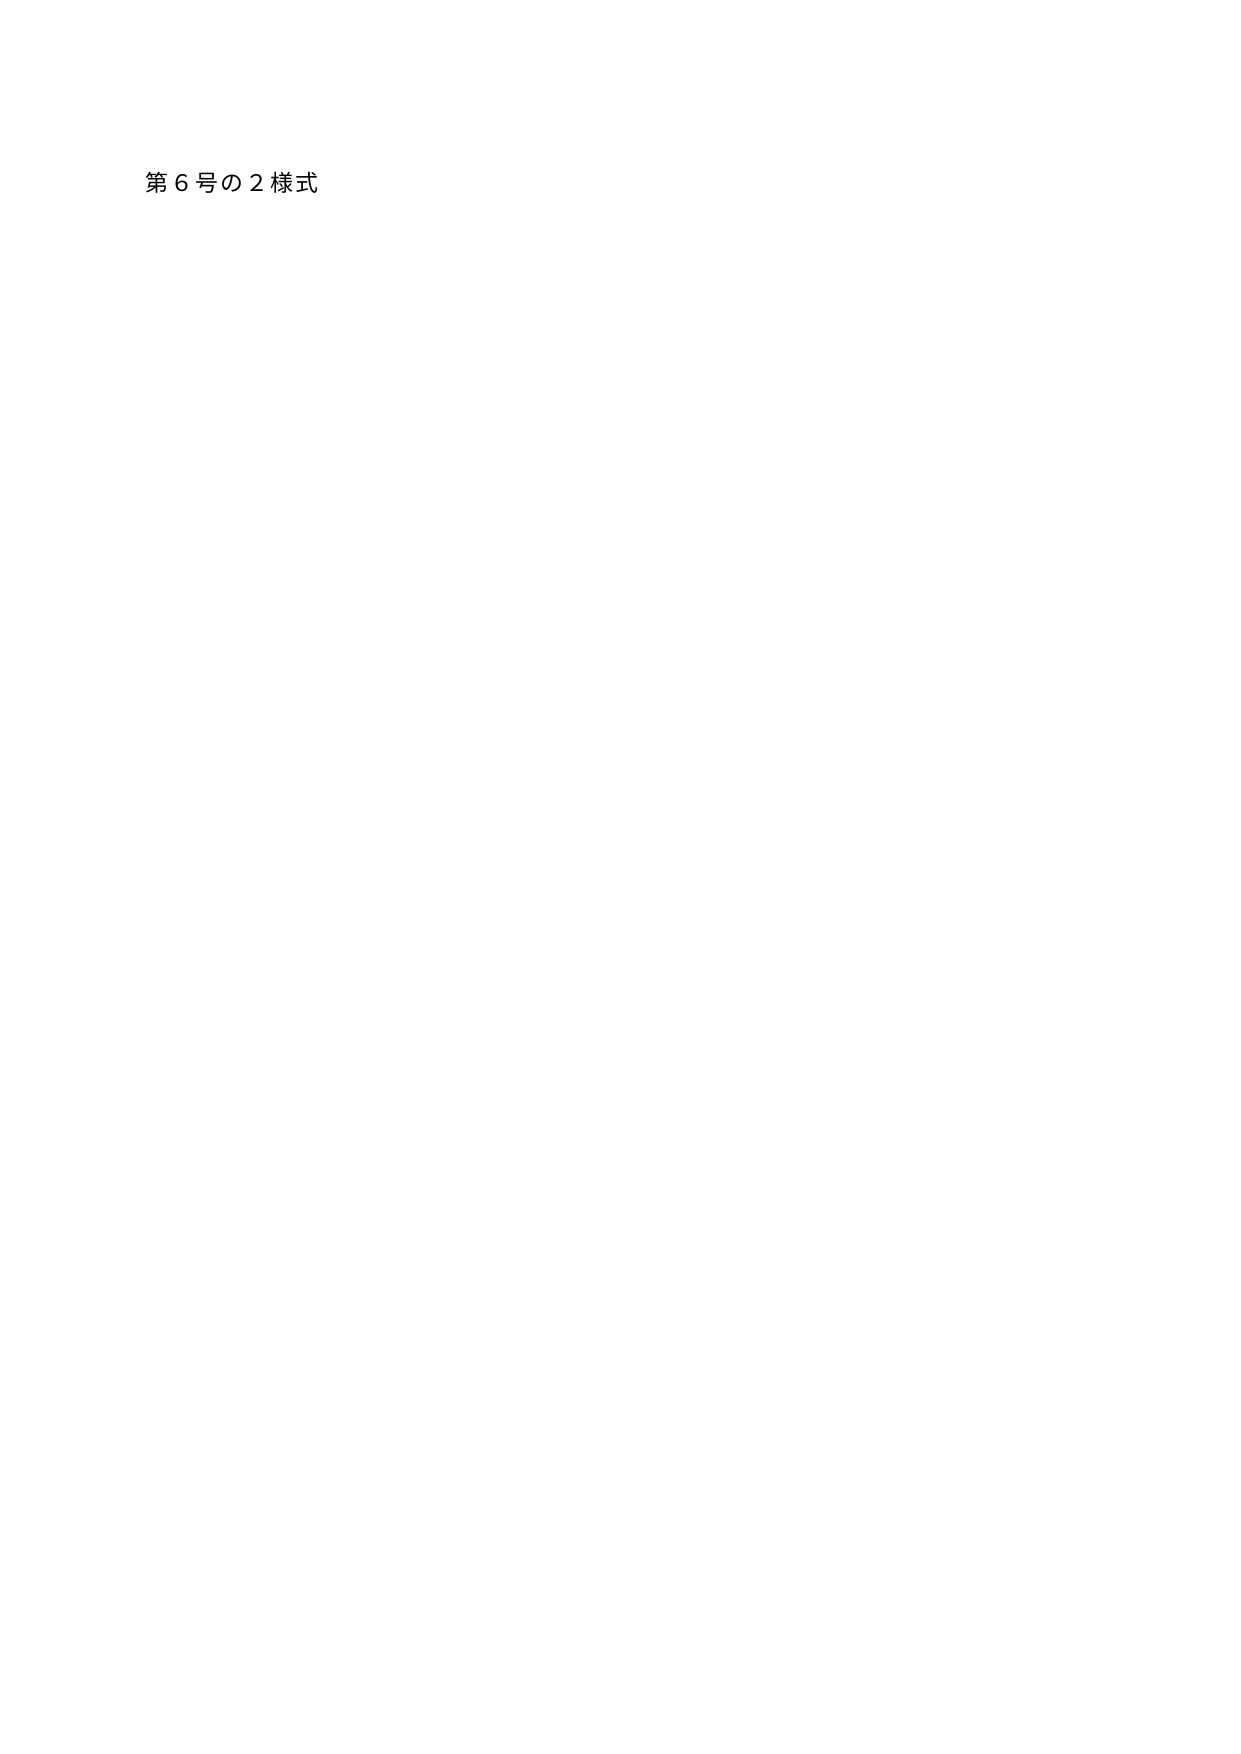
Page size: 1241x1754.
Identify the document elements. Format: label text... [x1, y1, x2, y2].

text 第６号の２様式 [145, 149, 1095, 215]
